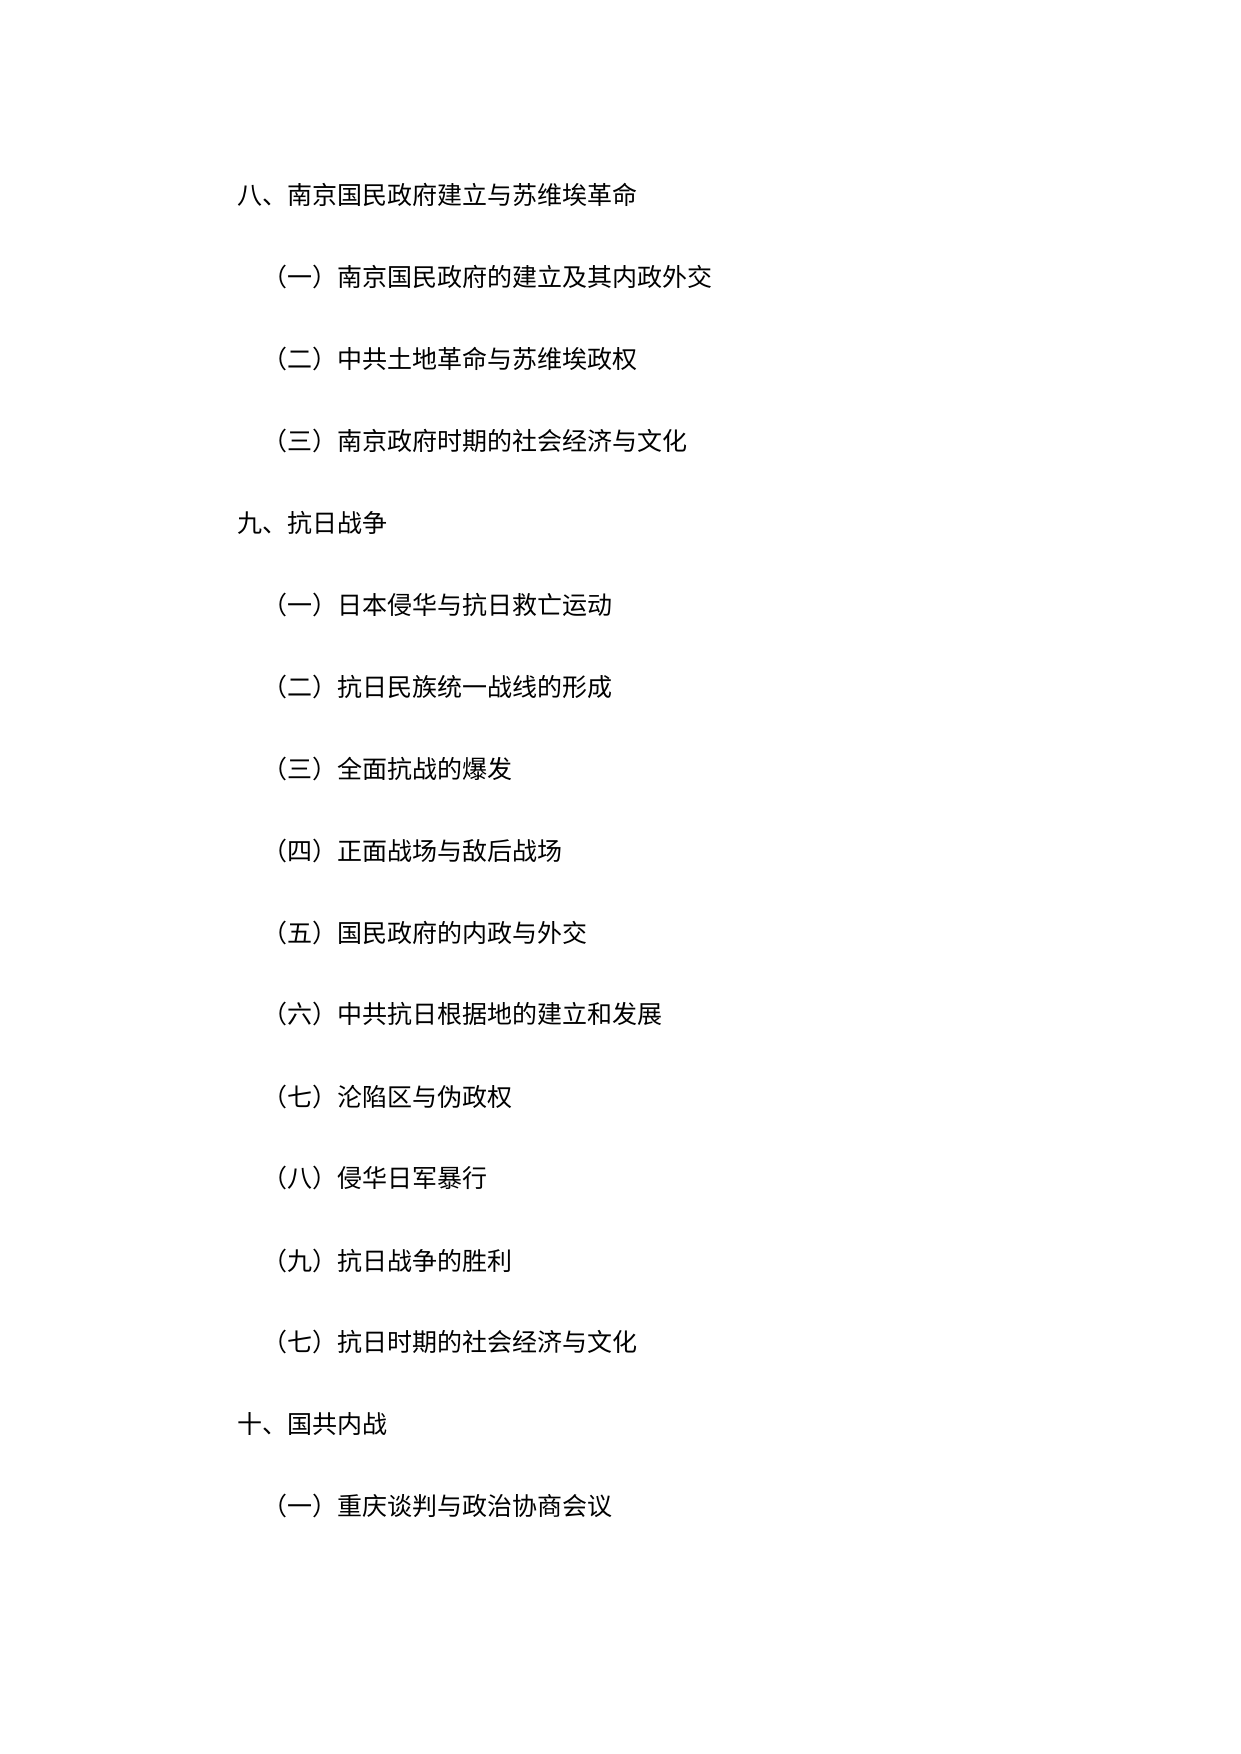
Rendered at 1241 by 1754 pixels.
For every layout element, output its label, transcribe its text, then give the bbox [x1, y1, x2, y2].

text （六）中共抗日根据地的建立和发展 [187, 982, 1053, 1047]
text （二）抗日民族统一战线的形成 [187, 654, 1053, 719]
text （二）中共土地革命与苏维埃政权 [187, 326, 1053, 391]
text （五）国民政府的内政与外交 [187, 900, 1053, 965]
text （一）南京国民政府的建立及其内政外交 [187, 244, 1053, 309]
text （三）南京政府时期的社会经济与文化 [187, 408, 1053, 473]
text 十、国共内战 [187, 1392, 1053, 1457]
text 八、南京国民政府建立与苏维埃革命 [187, 162, 1053, 227]
text （七）沦陷区与伪政权 [187, 1064, 1053, 1129]
text 九、抗日战争 [187, 490, 1053, 555]
text （七）抗日时期的社会经济与文化 [187, 1310, 1053, 1375]
text （一）重庆谈判与政治协商会议 [187, 1474, 1053, 1539]
text （四）正面战场与敌后战场 [187, 818, 1053, 883]
text （三）全面抗战的爆发 [187, 736, 1053, 801]
text （八）侵华日军暴行 [187, 1146, 1053, 1211]
text （一）日本侵华与抗日救亡运动 [187, 572, 1053, 637]
text （九）抗日战争的胜利 [187, 1228, 1053, 1293]
